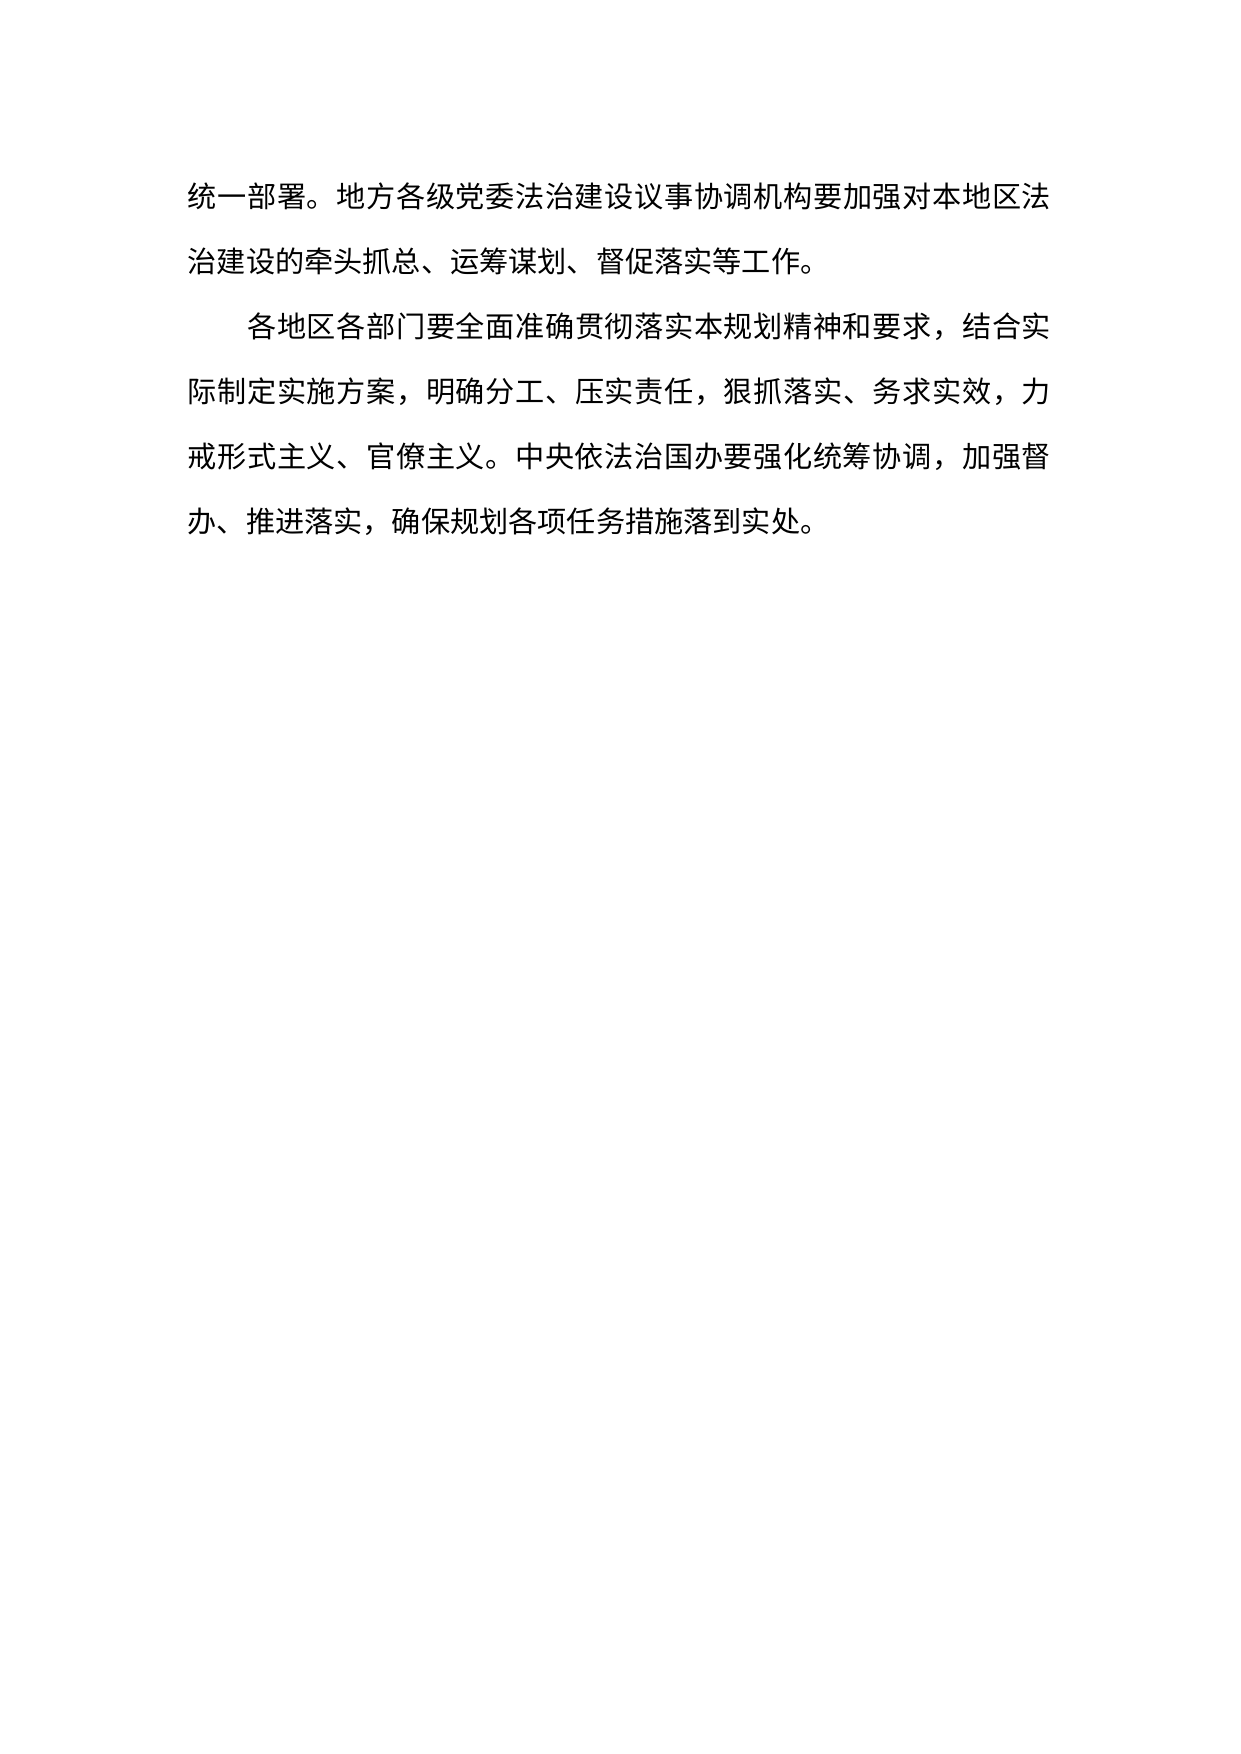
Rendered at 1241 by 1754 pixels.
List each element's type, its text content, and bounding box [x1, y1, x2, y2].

text 各地区各部门要全面准确贯彻落实本规划精神和要求，结合实际制定实施方案，明确分工、压实责任，狠抓落实、务求实效，力戒形式主义、官僚主义。中央依法治国办要强化统筹协调，加强督办、推进落实，确保规划各项任务措施落到实处。 [187, 292, 1053, 552]
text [187, 162, 1053, 292]
